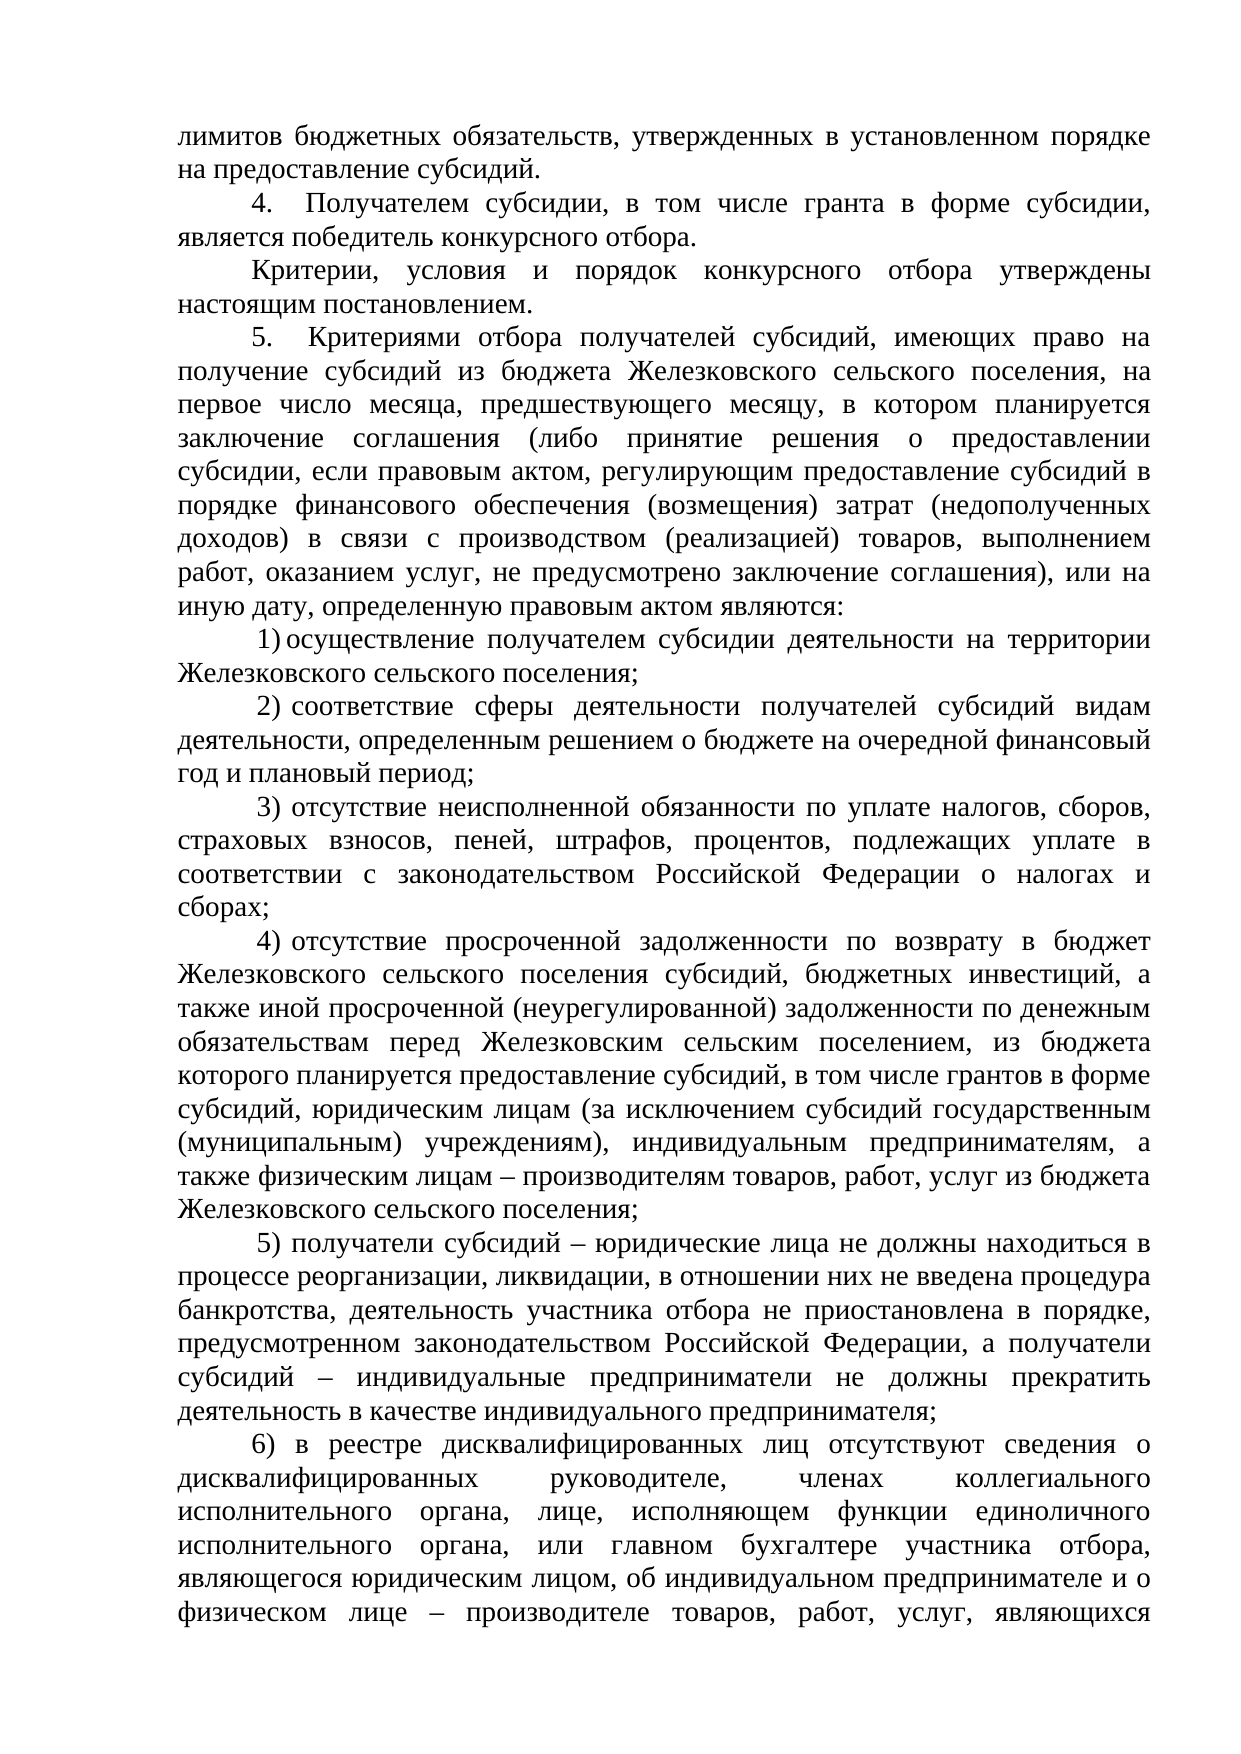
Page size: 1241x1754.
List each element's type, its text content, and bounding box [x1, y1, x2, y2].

list соответствие сферы деятельности получателей субсидий видам деятельности, определенным решением о бюджете на очередной финансовый год и плановый период; [177, 688, 1152, 789]
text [177, 1426, 1152, 1627]
list осуществление получателем субсидии деятельности на территории Железковского сельского поселения; [177, 621, 1152, 688]
text 5. Критериями отбора получателей субсидий, имеющих право на получение субсидий из бюджета Железковского сельского поселения, на первое число месяца, предшествующего месяцу, в котором планируется заключение соглашения (либо принятие решения о предоставлении субсидии, если правовым актом, регулирующим предоставление субсидий в порядке финансового обеспечения (возмещения) затрат (недополученных доходов) в связи с производством (реализацией) товаров, выполнением работ, оказанием услуг, не предусмотрено заключение соглашения), или на иную дату, определенную правовым актом являются: [177, 319, 1152, 621]
list отсутствие просроченной задолженности по возврату в бюджет Железковского сельского поселения субсидий, бюджетных инвестиций, а также иной просроченной (неурегулированной) задолженности по денежным обязательствам перед Железковским сельским поселением, из бюджета которого планируется предоставление субсидий, в том числе грантов в форме субсидий, юридическим лицам (за исключением субсидий государственным (муниципальным) учреждениям), индивидуальным предпринимателям, а также физическим лицам – производителям товаров, работ, услуг из бюджета Железковского сельского поселения; [177, 923, 1152, 1225]
list отсутствие неисполненной обязанности по уплате налогов, сборов, страховых взносов, пеней, штрафов, процентов, подлежащих уплате в соответствии с законодательством Российской Федерации о налогах и сборах; [177, 789, 1152, 923]
list получатели субсидий – юридические лица не должны находиться в процессе реорганизации, ликвидации, в отношении них не введена процедура банкротства, деятельность участника отбора не приостановлена в порядке, предусмотренном законодательством Российской Федерации, а получатели субсидий – индивидуальные предприниматели не должны прекратить деятельность в качестве индивидуального предпринимателя; [177, 1225, 1152, 1426]
text 4. Получателем субсидии, в том числе гранта в форме субсидии, является победитель конкурсного отбора. [177, 185, 1152, 252]
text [177, 118, 1152, 185]
text Критерии, условия и порядок конкурсного отбора утверждены настоящим постановлением. [177, 252, 1152, 319]
